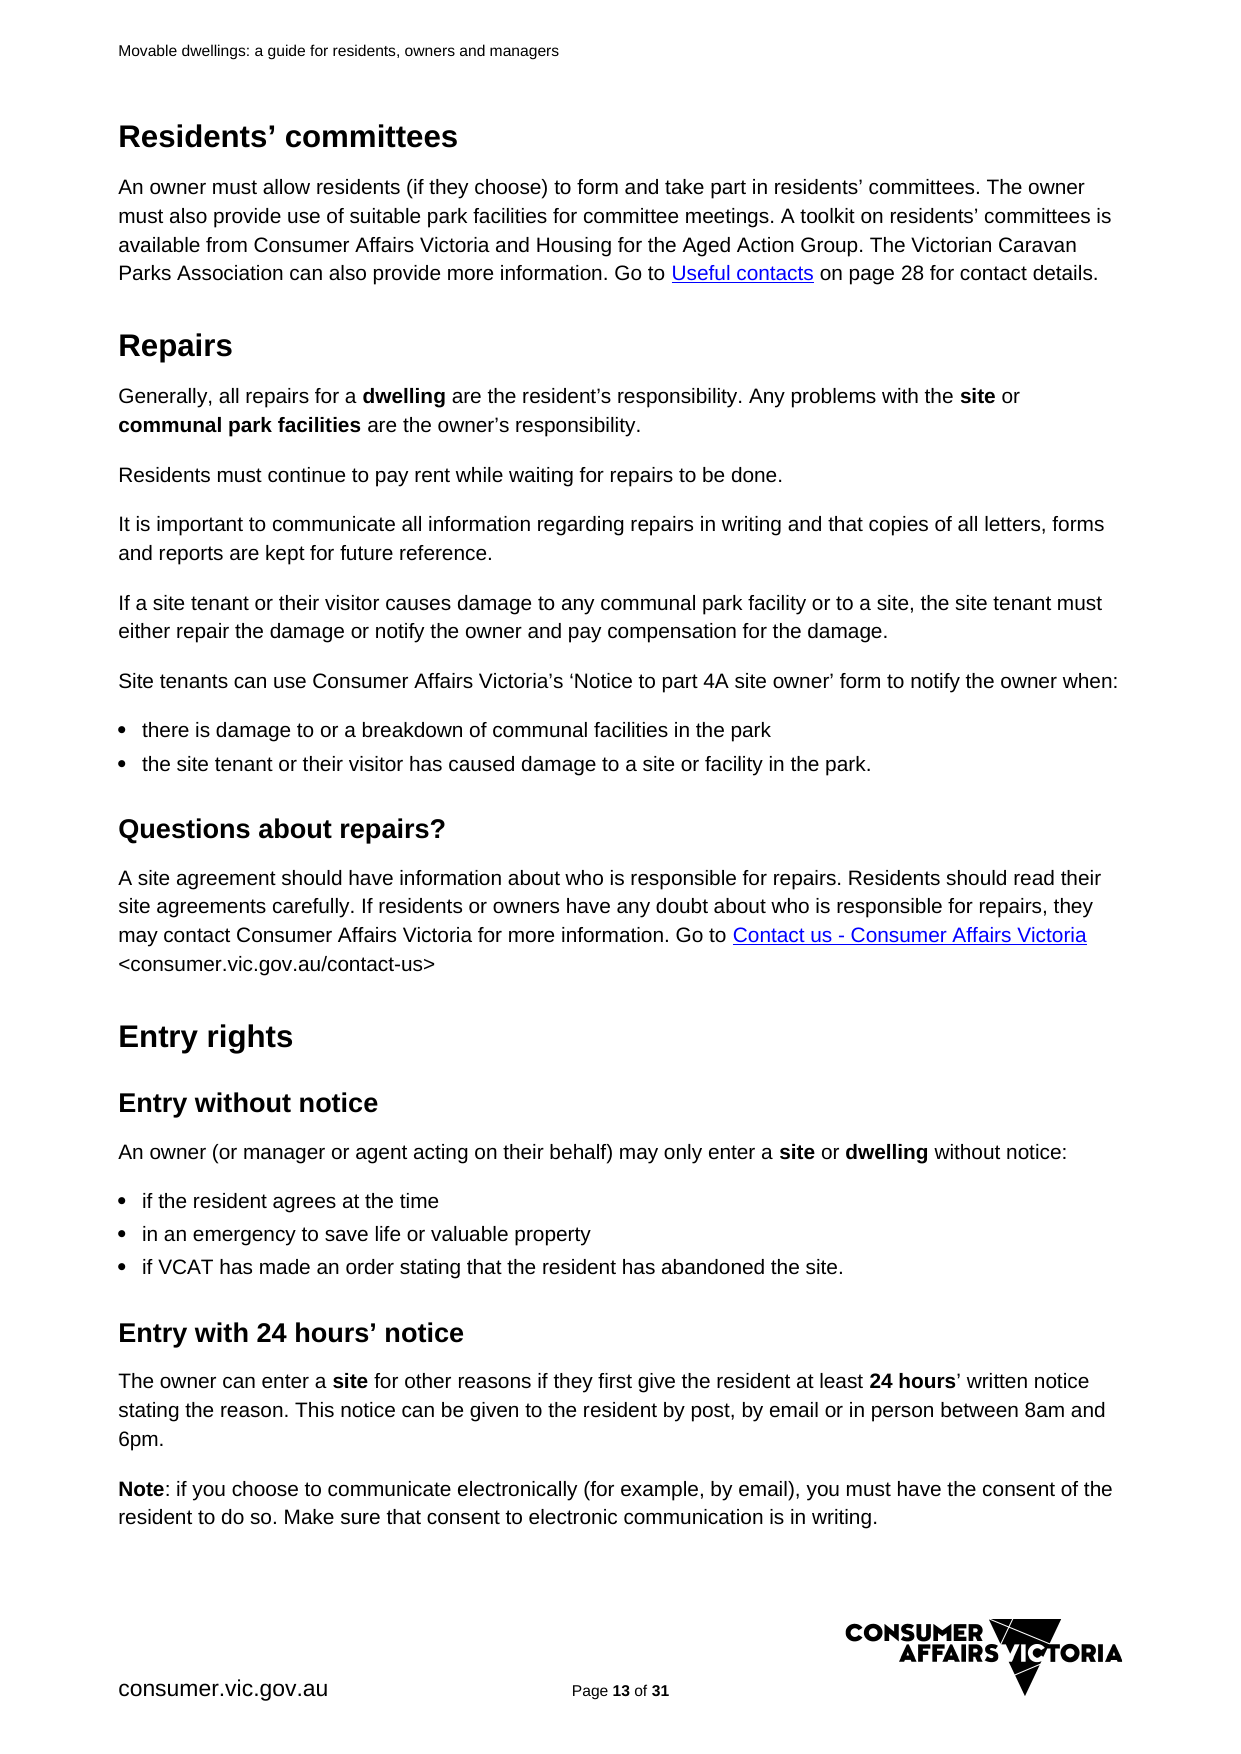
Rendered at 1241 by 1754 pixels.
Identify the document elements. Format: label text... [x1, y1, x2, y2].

subtitle Entry without notice [118, 1087, 1122, 1119]
text The owner can enter a site for other reasons if they first give the resident at least 24 hours’ written notice stating the reason. This notice can be given to the resident by post, by email or in person between 8am and 6pm. [118, 1369, 1122, 1451]
subtitle Questions about repairs? [118, 813, 1122, 845]
text It is important to communicate all information regarding repairs in writing and that copies of all letters, forms and reports are kept for future reference. [118, 512, 1122, 565]
list there is damage to or a breakdown of communal facilities in the park [118, 718, 1122, 742]
subtitle Entry rights [118, 1018, 1122, 1054]
text Generally, all repairs for a dwelling are the resident’s responsibility. Any problems with the site or communal park facilities are the owner’s responsibility. [118, 384, 1122, 437]
subtitle Repairs [118, 327, 1122, 363]
picture [845, 1619, 1123, 1696]
list if VCAT has made an order stating that the resident has abandoned the site. [118, 1255, 1122, 1279]
list the site tenant or their visitor has caused damage to a site or facility in the park. [118, 751, 1122, 775]
text Residents must continue to pay rent while waiting for repairs to be done. [118, 462, 1122, 486]
text A site agreement should have information about who is responsible for repairs. Residents should read their site agreements carefully. If residents or owners have any doubt about who is responsible for repairs, they may contact Consumer Affairs Victoria for more information. Go to Contact us - Consumer Affairs Victoria <consumer.vic.gov.au/contact-us> [118, 866, 1122, 976]
text An owner (or manager or agent acting on their behalf) may only enter a site or dwelling without notice: [118, 1139, 1122, 1163]
text If a site tenant or their visitor causes damage to any communal park facility or to a site, the site tenant must either repair the damage or notify the owner and pay compensation for the damage. [118, 590, 1122, 643]
subtitle Entry with 24 hours’ notice [118, 1317, 1122, 1348]
text Site tenants can use Consumer Affairs Victoria’s ‘Notice to part 4A site owner’ form to notify the owner when: [118, 669, 1122, 693]
text An owner must allow residents (if they choose) to form and take part in residents’ committees. The owner must also provide use of suitable park facilities for committee meetings. A toolkit on residents’ committees is available from Consumer Affairs Victoria and Housing for the Aged Action Group. The Victorian Caravan Parks Association can also provide more information. Go to Useful contacts on page 28 for contact details. [118, 175, 1122, 285]
text Note: if you choose to communicate electronically (for example, by email), you must have the consent of the resident to do so. Make sure that consent to electronic communication is in writing. [118, 1476, 1122, 1529]
list if the resident agrees at the time [118, 1189, 1122, 1213]
subtitle Residents’ committees [118, 118, 1122, 154]
list in an emergency to save life or valuable property [118, 1222, 1122, 1246]
